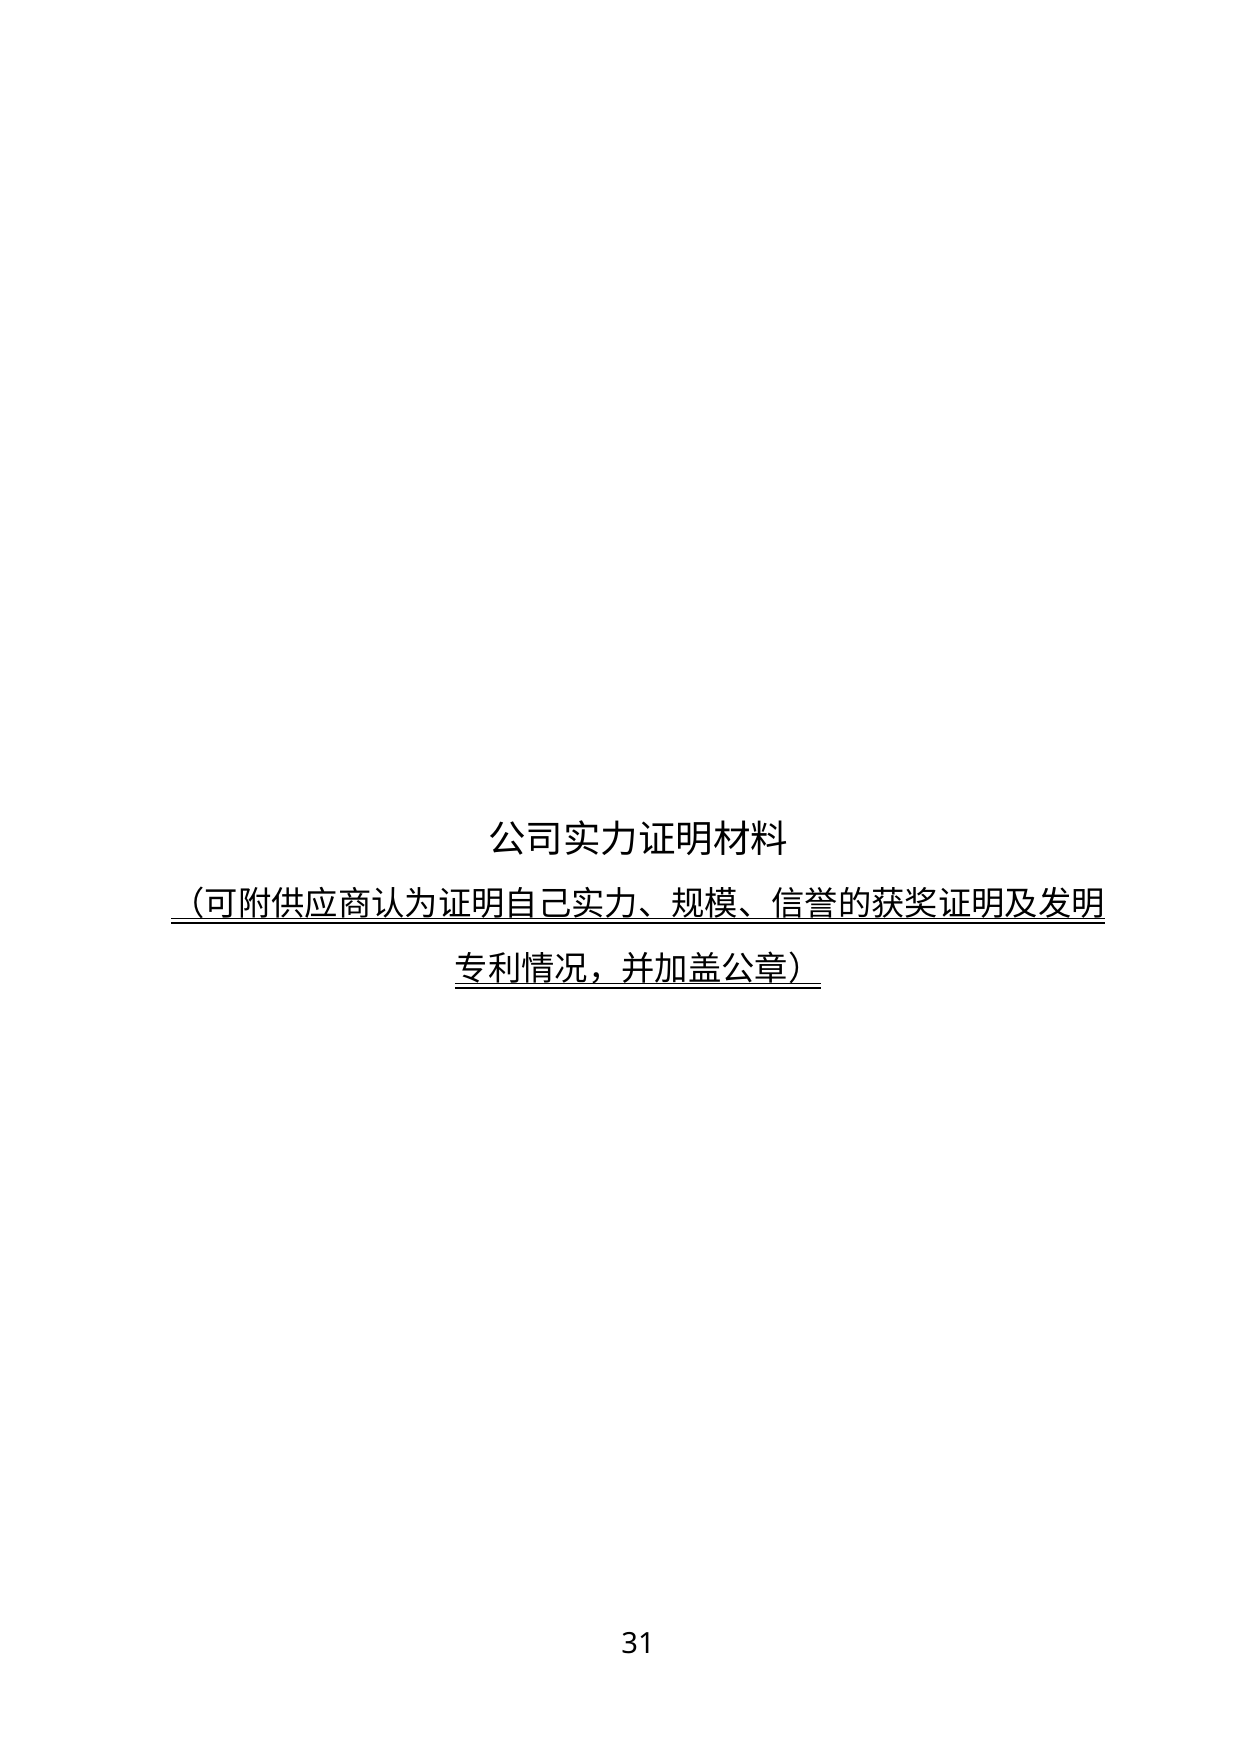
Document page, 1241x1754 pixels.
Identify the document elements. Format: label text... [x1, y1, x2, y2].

text （可附供应商认为证明自己实力、规模、信誉的获奖证明及发明专利情况，并加盖公章） [159, 868, 1116, 998]
text 公司实力证明材料 [159, 803, 1116, 868]
